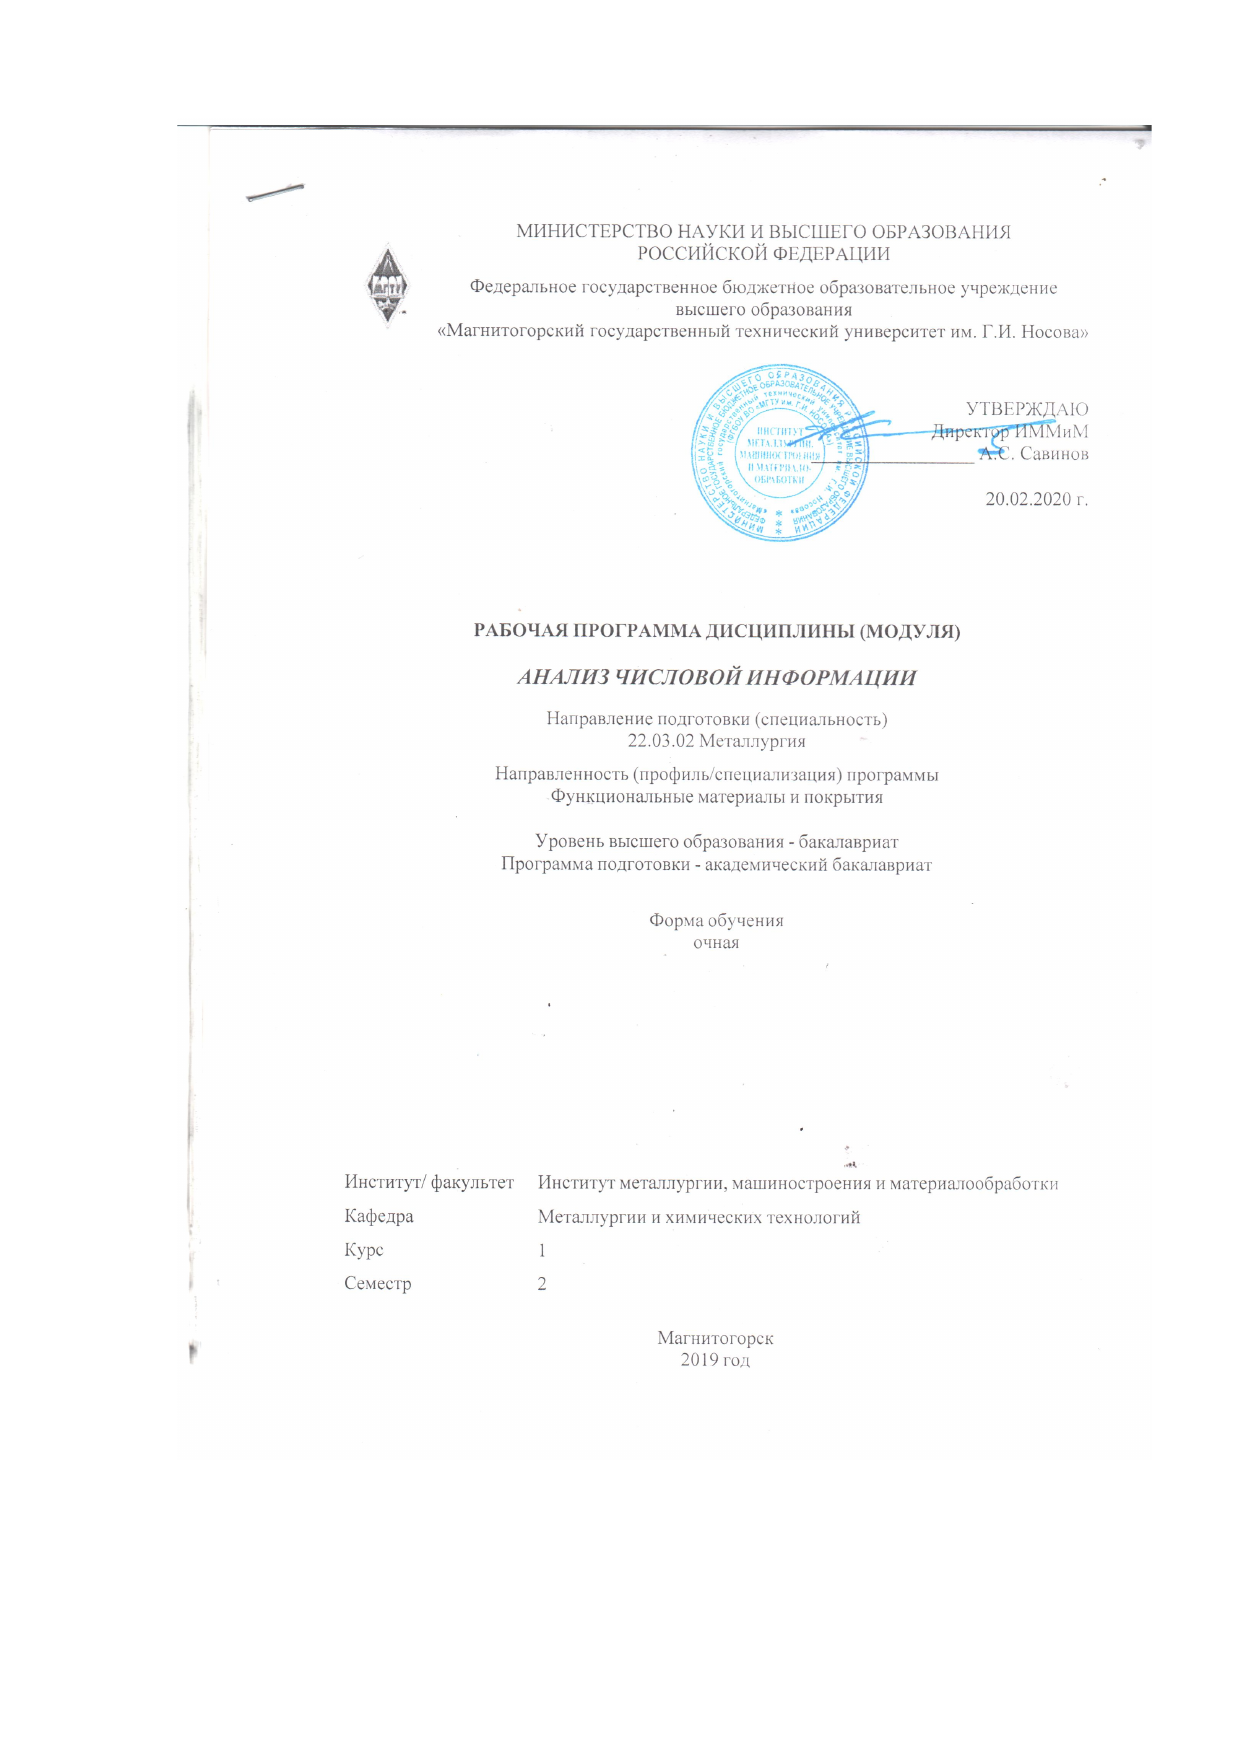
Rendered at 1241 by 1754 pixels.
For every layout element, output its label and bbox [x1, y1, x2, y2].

picture [177, 118, 1152, 1460]
